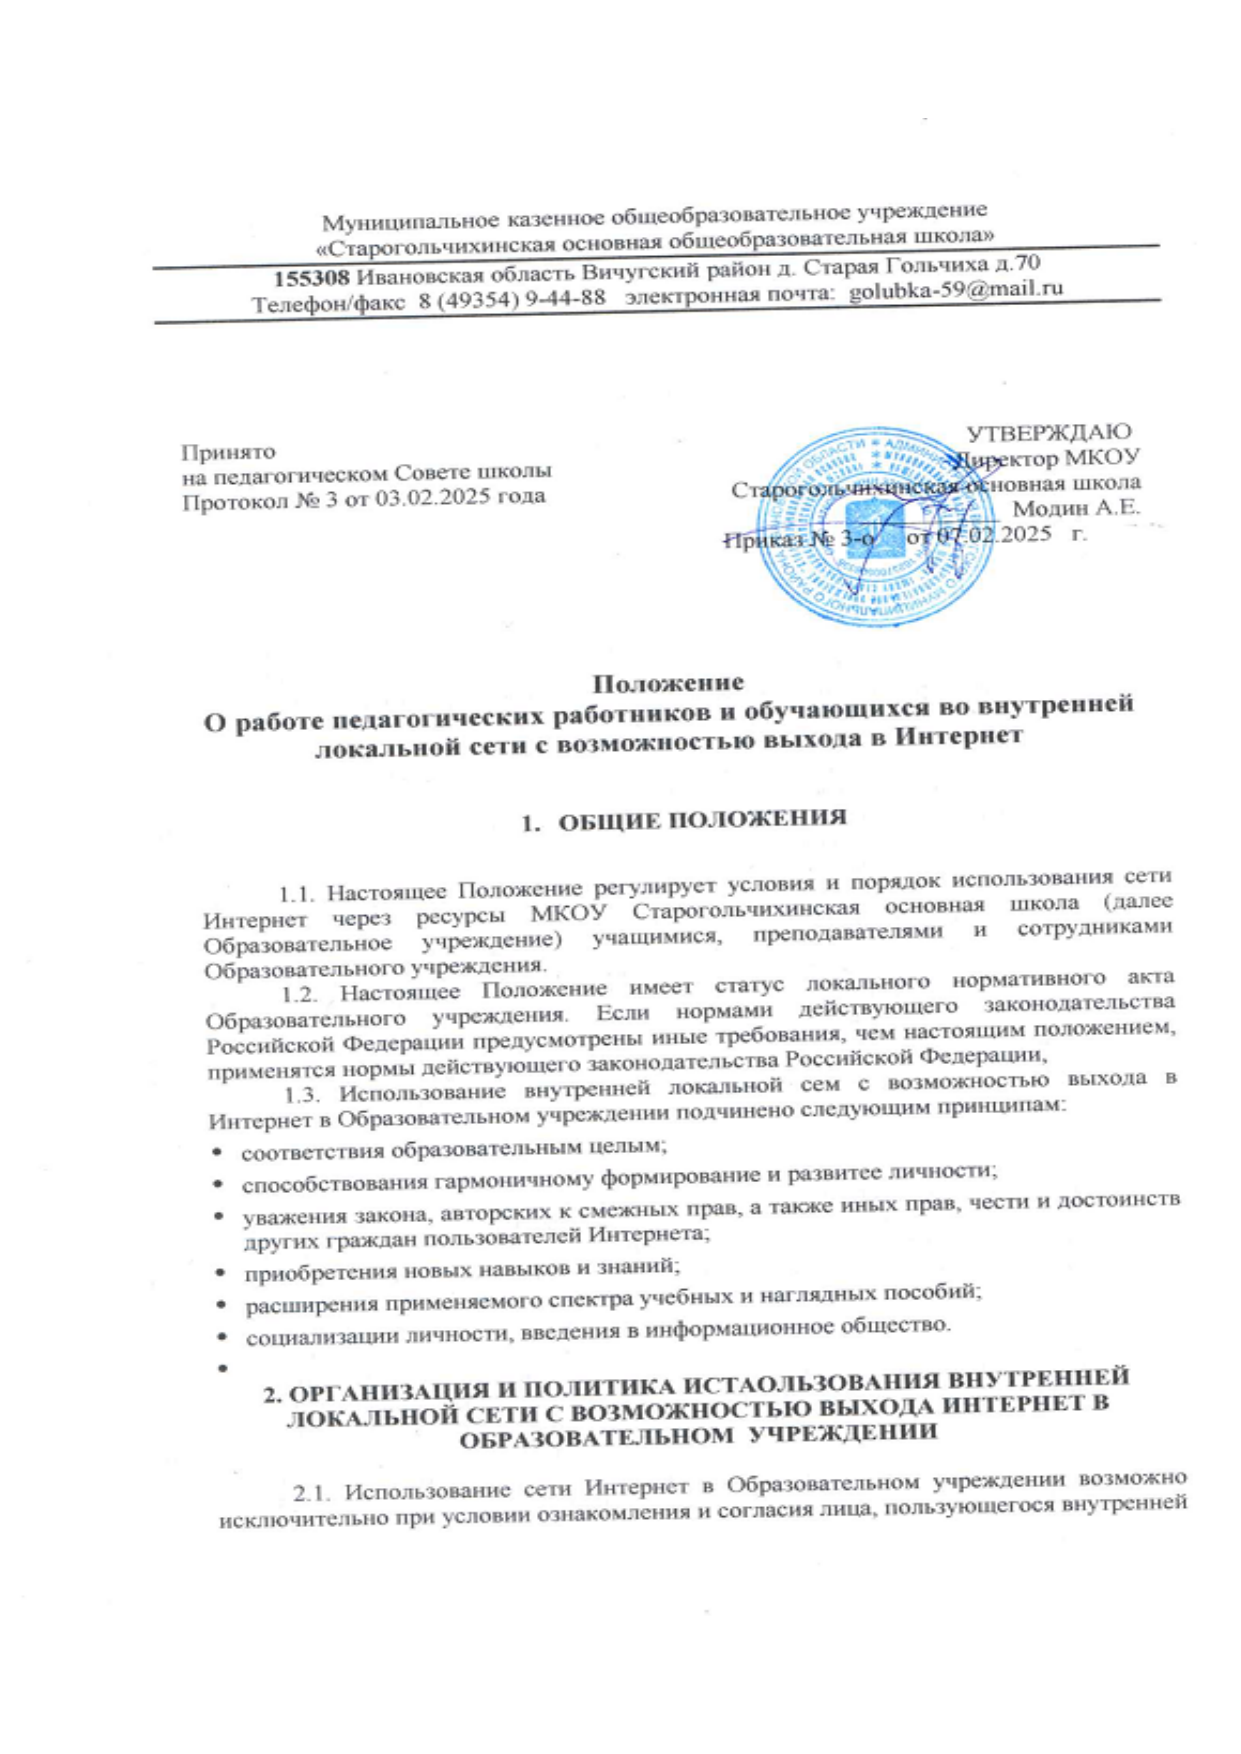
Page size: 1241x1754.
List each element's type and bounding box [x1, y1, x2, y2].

picture [14, 118, 1241, 1636]
